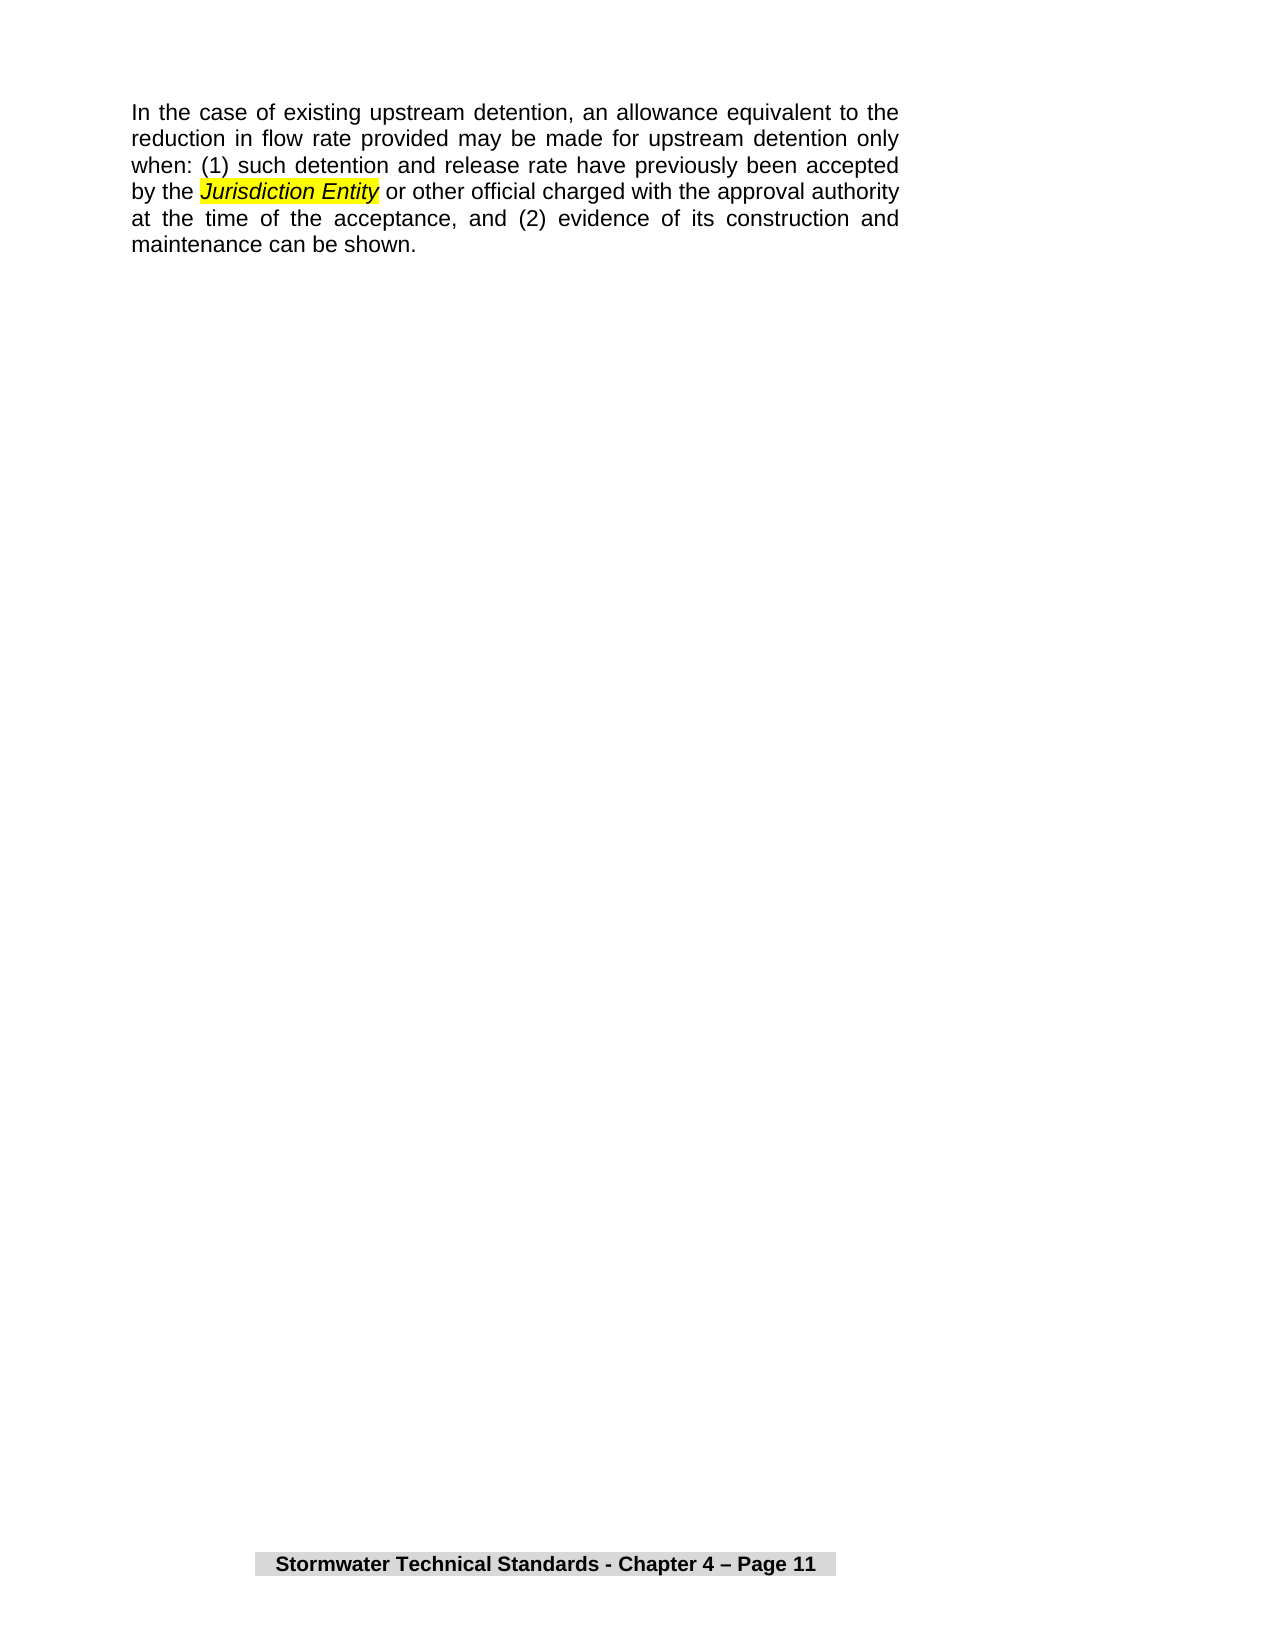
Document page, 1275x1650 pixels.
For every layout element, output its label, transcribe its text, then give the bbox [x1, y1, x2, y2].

text In the case of existing upstream detention, an allowance equivalent to the reduction in flow rate provided may be made for upstream detention only when: (1) such detention and release rate have previously been accepted by the Jurisdiction Entity or other official charged with the approval authority at the time of the acceptance, and (2) evidence of its construction and maintenance can be shown. [131, 99, 900, 257]
